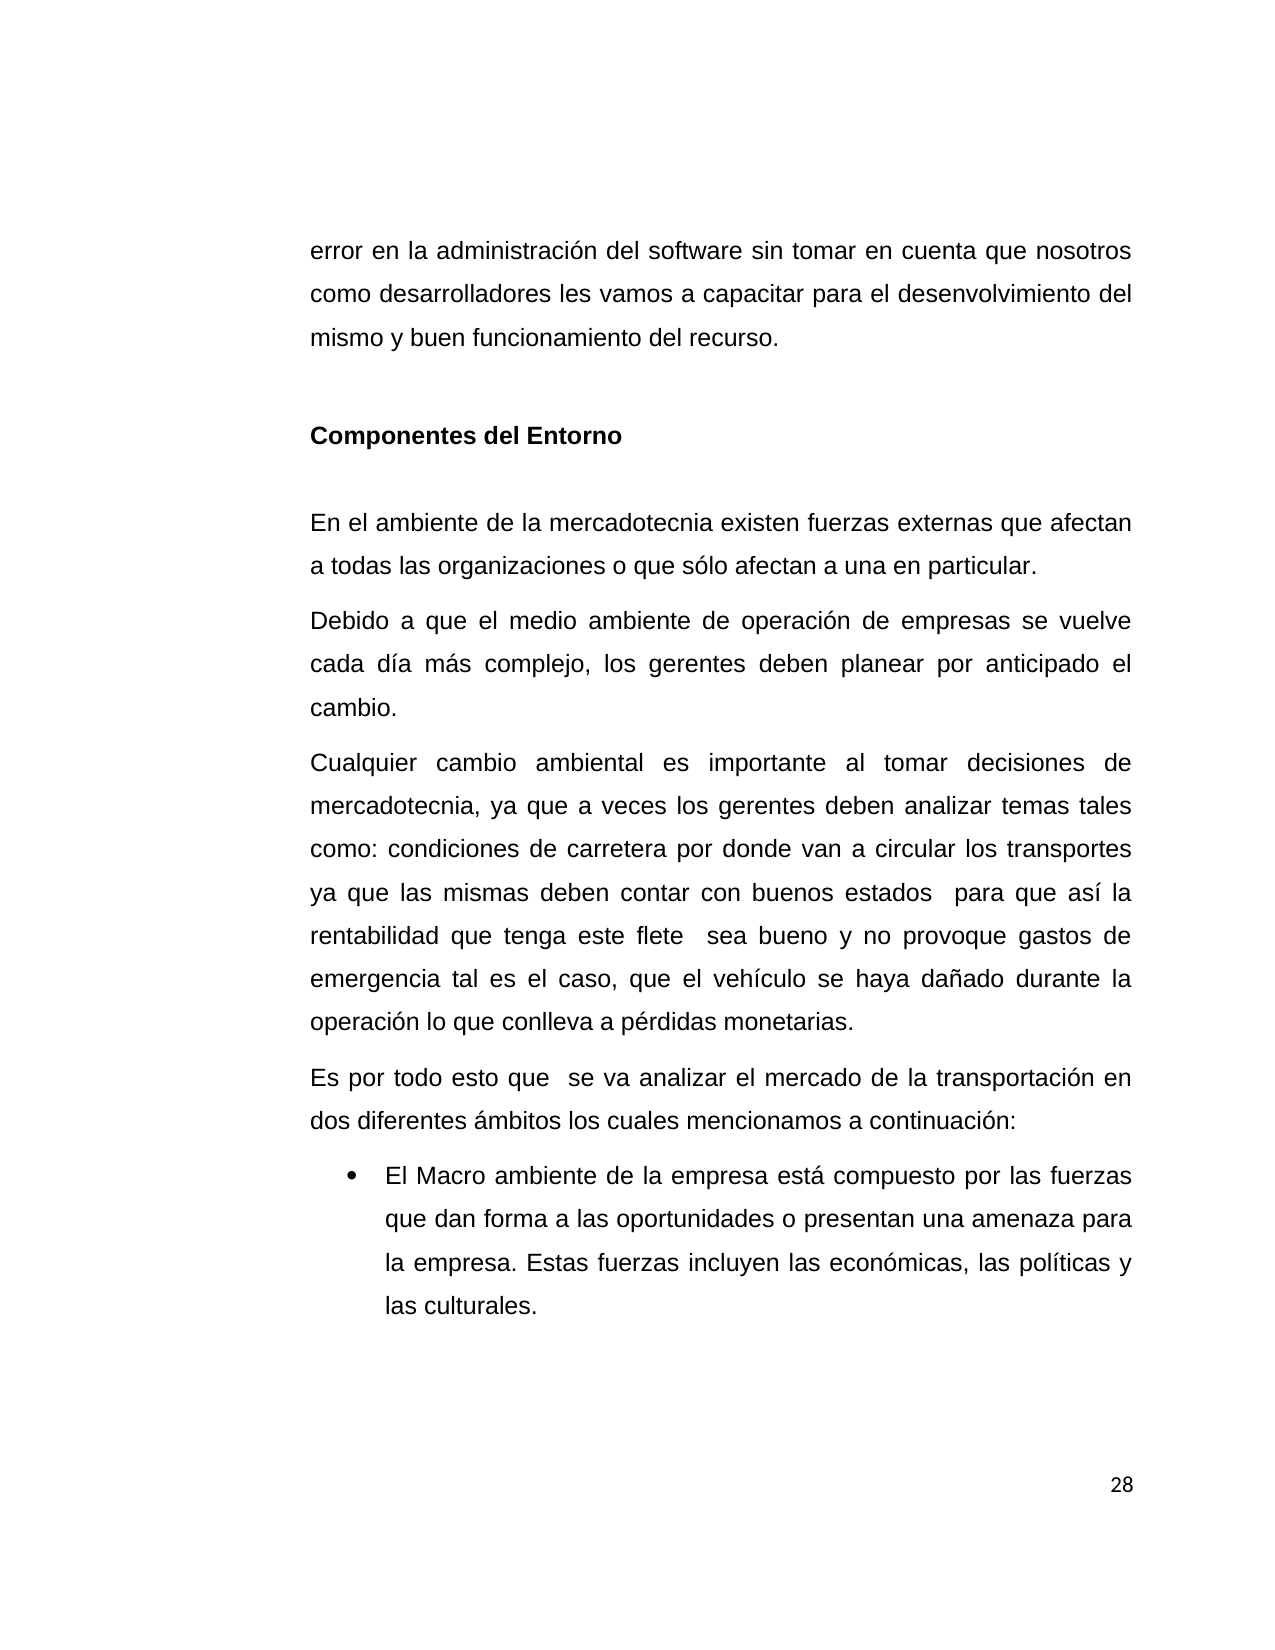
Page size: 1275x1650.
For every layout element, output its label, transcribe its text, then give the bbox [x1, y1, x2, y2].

text Debido a que el medio ambiente de operación de empresas se vuelve cada día más complejo, los gerentes deben planear por anticipado el cambio. [310, 606, 1133, 721]
text Es por todo esto que se va analizar el mercado de la transportación en dos diferentes ámbitos los cuales mencionamos a continuación: [310, 1062, 1133, 1134]
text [310, 236, 1133, 351]
text En el ambiente de la mercadotecnia existen fuerzas externas que afectan a todas las organizaciones o que sólo afectan a una en particular. [310, 507, 1133, 579]
text Componentes del Entorno [236, 421, 1133, 450]
text Cualquier cambio ambiental es importante al tomar decisiones de mercadotecnia, ya que a veces los gerentes deben analizar temas tales como: condiciones de carretera por donde van a circular los transportes ya que las mismas deben contar con buenos estados para que así la rentabilidad que tenga este flete sea bueno y no provoque gastos de emergencia tal es el caso, que el vehículo se haya dañado durante la operación lo que conlleva a pérdidas monetarias. [310, 748, 1133, 1036]
list El Macro ambiente de la empresa está compuesto por las fuerzas que dan forma a las oportunidades o presentan una amenaza para la empresa. Estas fuerzas incluyen las económicas, las políticas y las culturales. [347, 1161, 1133, 1319]
